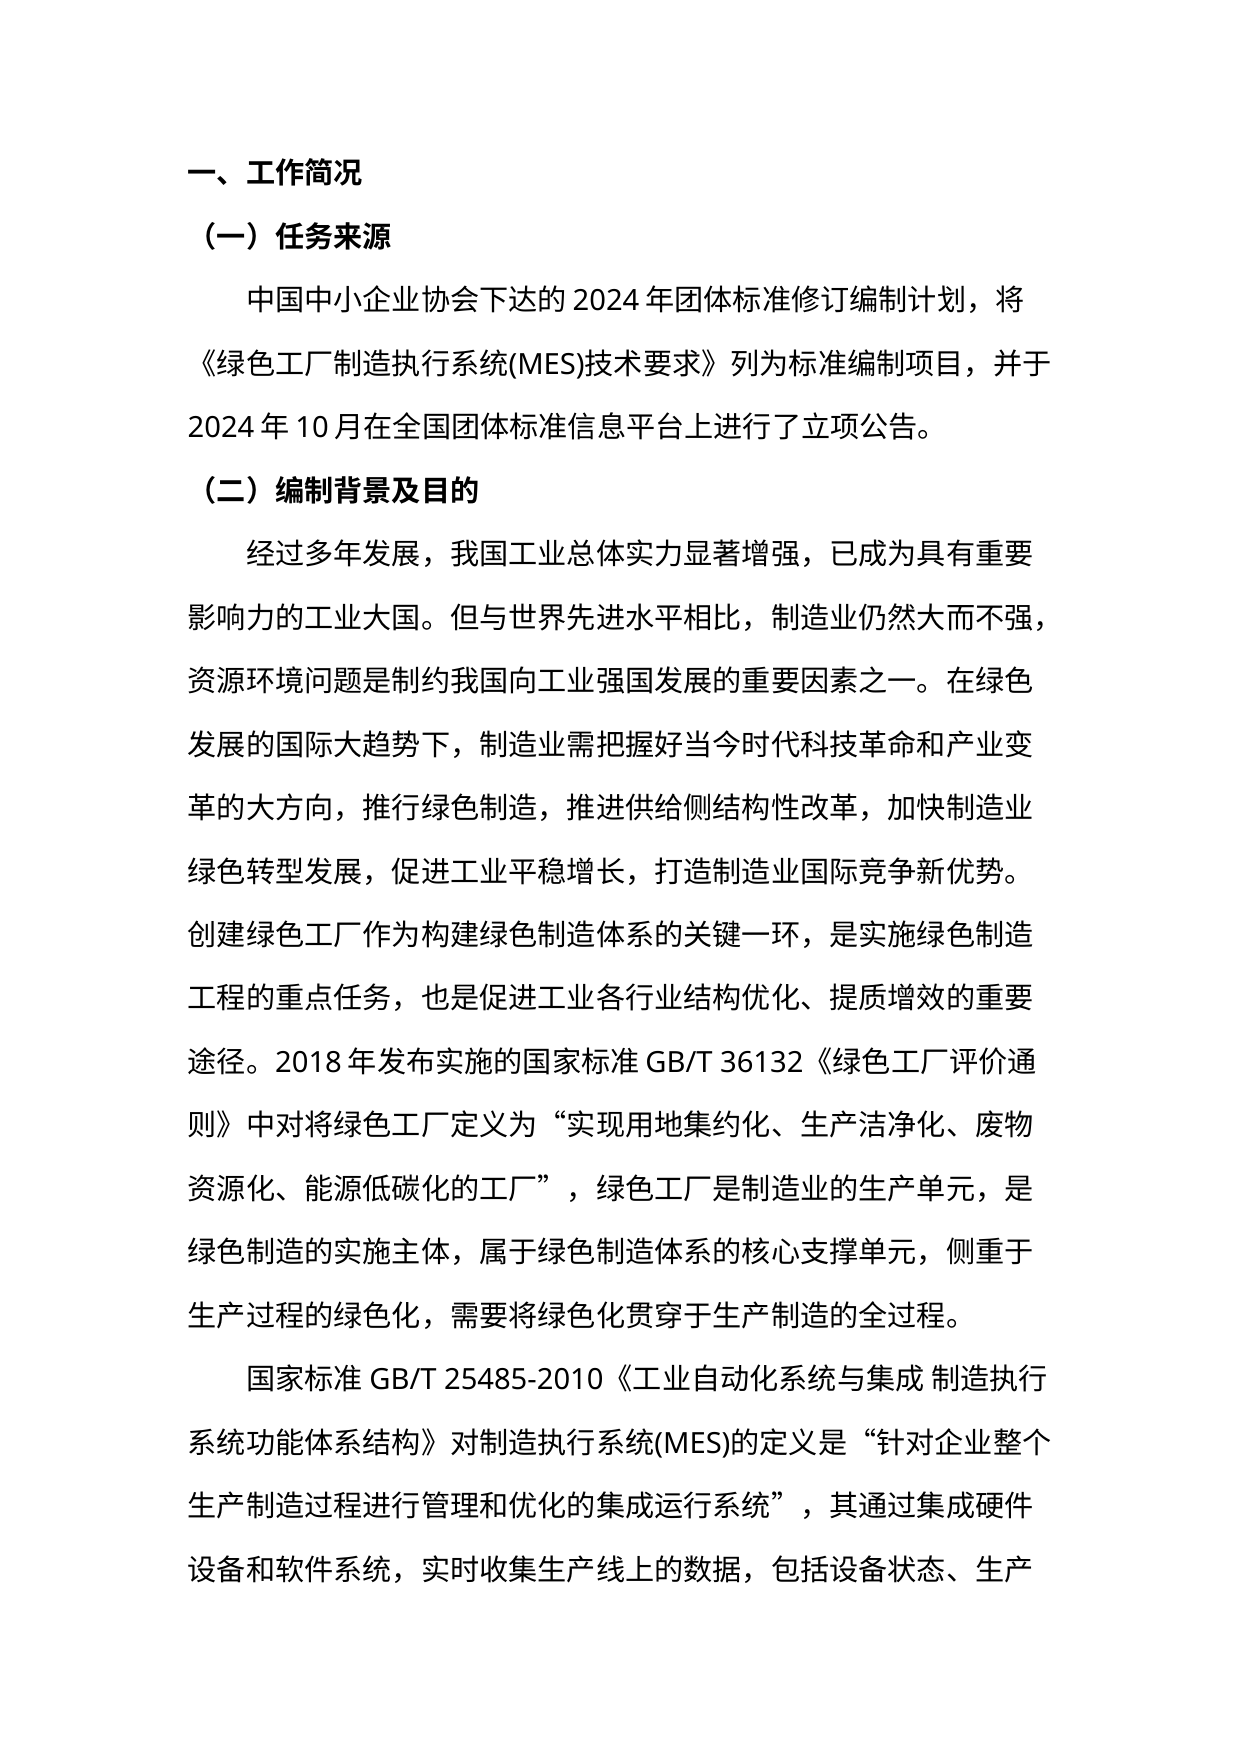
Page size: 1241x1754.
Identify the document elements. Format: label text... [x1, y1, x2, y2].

text （二）编制背景及目的 [187, 467, 1053, 510]
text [187, 1356, 1053, 1588]
text 一、工作简况 [187, 150, 1053, 192]
text 经过多年发展，我国工业总体实力显著增强，已成为具有重要影响力的工业大国。但与世界先进水平相比，制造业仍然大而不强，资源环境问题是制约我国向工业强国发展的重要因素之一。在绿色发展的国际大趋势下，制造业需把握好当今时代科技革命和产业变革的大方向，推行绿色制造，推进供给侧结构性改革，加快制造业绿色转型发展，促进工业平稳增长，打造制造业国际竞争新优势。创建绿色工厂作为构建绿色制造体系的关键一环，是实施绿色制造工程的重点任务，也是促进工业各行业结构优化、提质增效的重要途径。2018年发布实施的国家标准GB/T 36132《绿色工厂评价通则》中对将绿色工厂定义为“实现用地集约化、生产洁净化、废物资源化、能源低碳化的工厂”，绿色工厂是制造业的生产单元，是绿色制造的实施主体，属于绿色制造体系的核心支撑单元，侧重于生产过程的绿色化，需要将绿色化贯穿于生产制造的全过程。 [187, 531, 1053, 1334]
text 中国中小企业协会下达的2024年团体标准修订编制计划，将《绿色工厂制造执行系统(MES)技术要求》列为标准编制项目，并于2024年10月在全国团体标准信息平台上进行了立项公告。 [187, 277, 1053, 446]
text （一）任务来源 [187, 213, 1053, 256]
